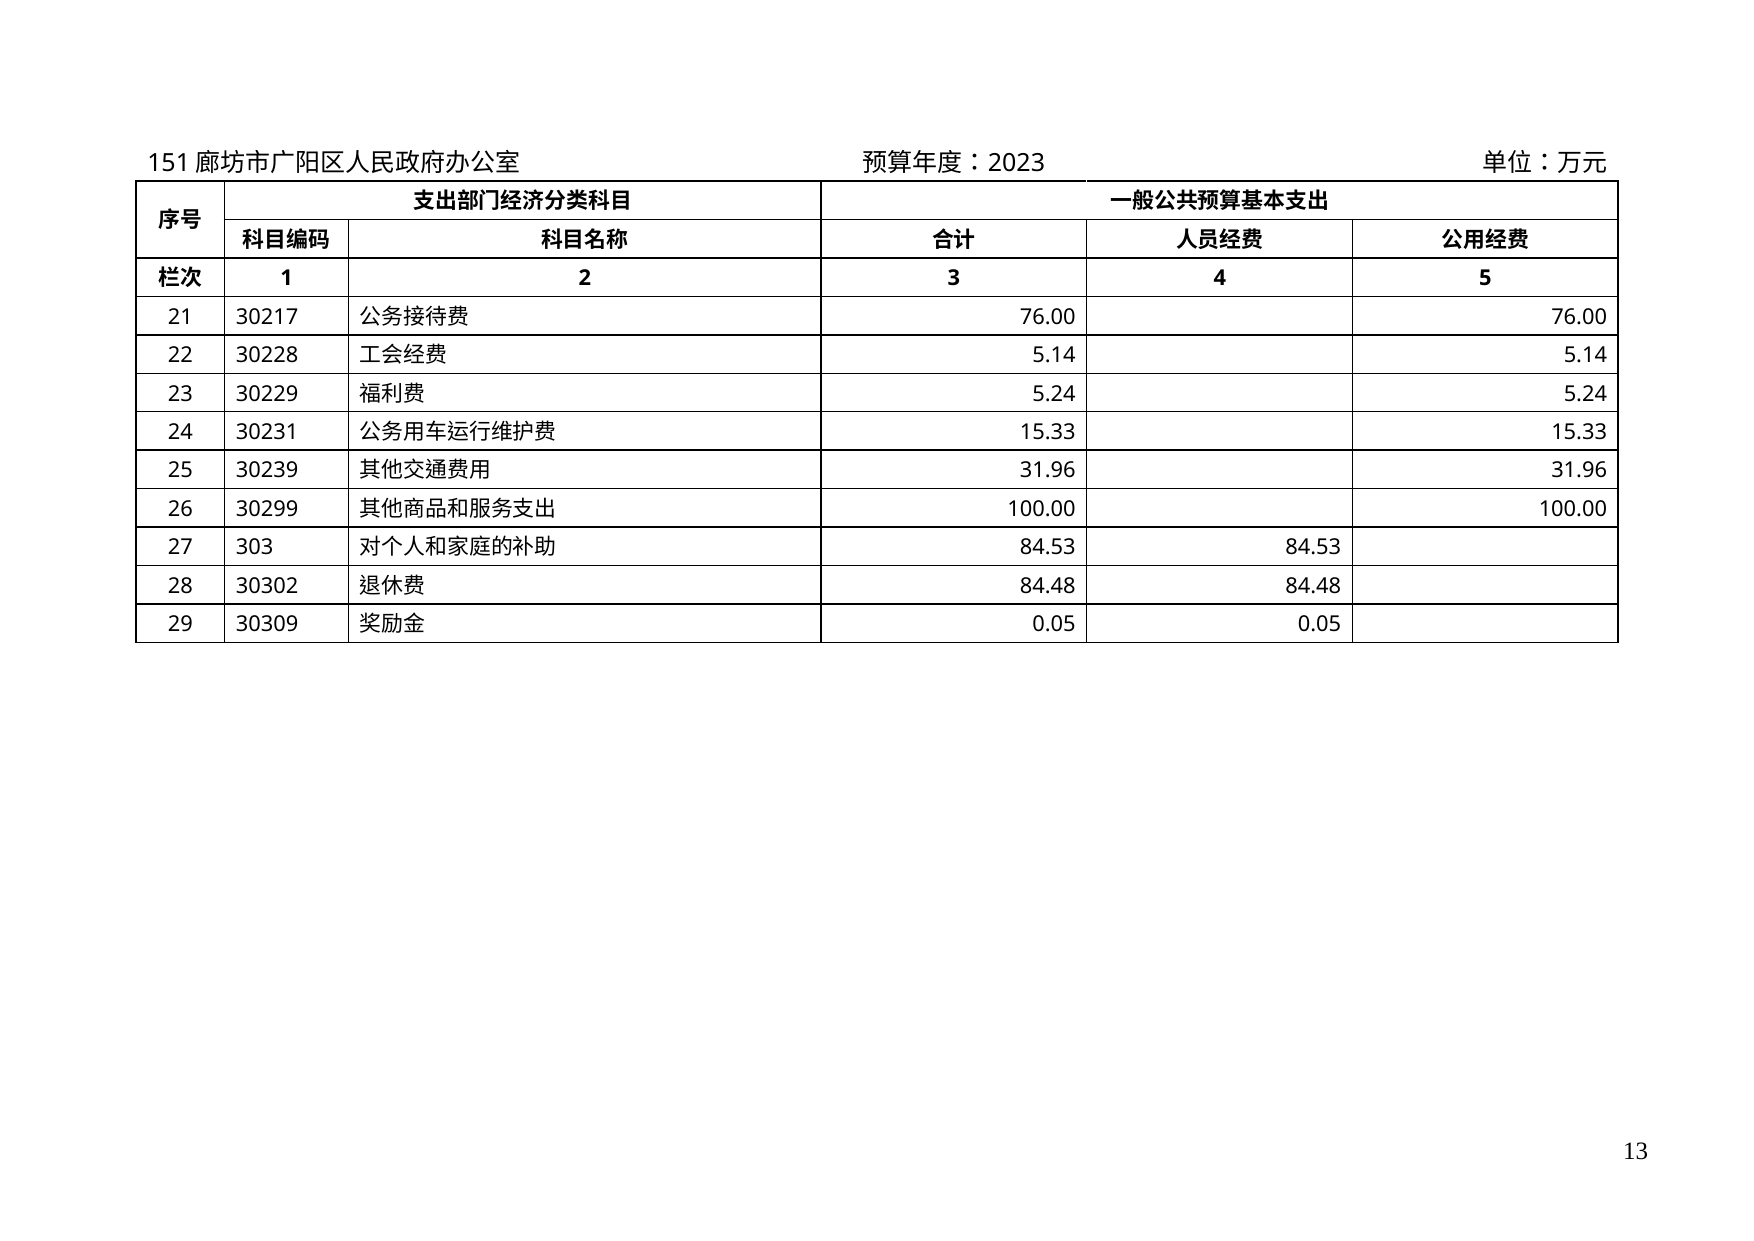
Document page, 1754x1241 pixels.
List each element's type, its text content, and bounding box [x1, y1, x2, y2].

table_cell [1087, 374, 1352, 411]
table_cell [1087, 489, 1352, 526]
table_cell 公务用车运行维护费 [349, 412, 820, 449]
table_cell 退休费 [349, 566, 820, 603]
table_cell 对个人和家庭的补助 [349, 528, 820, 564]
table_cell 24 [137, 412, 224, 449]
table_cell 奖励金 [349, 605, 820, 641]
table_cell 84.48 [1087, 566, 1352, 603]
table_cell 31.96 [1353, 451, 1617, 488]
table_cell 支出部门经济分类科目 [225, 182, 820, 219]
table_cell 30231 [225, 412, 348, 449]
table_cell 科目名称 [349, 220, 820, 257]
table_cell 27 [137, 528, 224, 564]
table_cell 5 [1353, 259, 1617, 296]
table_cell 30229 [225, 374, 348, 411]
table_cell 序号 [137, 182, 224, 257]
table_cell 5.24 [1353, 374, 1617, 411]
table_cell 5.14 [1353, 336, 1617, 372]
table_cell 23 [137, 374, 224, 411]
table_cell 28 [137, 566, 224, 603]
table_cell 25 [137, 451, 224, 488]
table_cell 2 [349, 259, 820, 296]
table_cell 合计 [822, 220, 1086, 257]
table_cell 15.33 [822, 412, 1086, 449]
table_cell [1087, 336, 1352, 372]
table_cell 100.00 [1353, 489, 1617, 526]
table_cell 30299 [225, 489, 348, 526]
table_cell 3 [822, 259, 1086, 296]
table_cell 30217 [225, 297, 348, 334]
table_cell 0.05 [1087, 605, 1352, 641]
table_cell 人员经费 [1087, 220, 1352, 257]
table_cell 76.00 [1353, 297, 1617, 334]
table_cell 84.48 [822, 566, 1086, 603]
table_cell [1087, 297, 1352, 334]
table_cell 公务接待费 [349, 297, 820, 334]
table_cell 30309 [225, 605, 348, 641]
table_cell 4 [1087, 259, 1352, 296]
table_cell 31.96 [822, 451, 1086, 488]
table_cell [1353, 528, 1617, 564]
table_cell 303 [225, 528, 348, 564]
table_cell 100.00 [822, 489, 1086, 526]
table_cell 22 [137, 336, 224, 372]
table_cell 26 [137, 489, 224, 526]
table_cell 栏次 [137, 259, 224, 296]
table_cell 0.05 [822, 605, 1086, 641]
table_cell 84.53 [822, 528, 1086, 564]
table_cell 5.24 [822, 374, 1086, 411]
table_cell [1087, 412, 1352, 449]
table_cell 30228 [225, 336, 348, 372]
table_cell 工会经费 [349, 336, 820, 372]
table_cell 21 [137, 297, 224, 334]
table_cell 科目编码 [225, 220, 348, 257]
table_header 151廊坊市广阳区人民政府办公室 [137, 143, 820, 180]
table_header 单位：万元 [1087, 143, 1617, 180]
table_header 预算年度：2023 [822, 143, 1086, 180]
table_cell 5.14 [822, 336, 1086, 372]
table_cell 76.00 [822, 297, 1086, 334]
table_cell 30302 [225, 566, 348, 603]
table_cell 福利费 [349, 374, 820, 411]
table_cell 84.53 [1087, 528, 1352, 564]
table_cell 30239 [225, 451, 348, 488]
table_cell 一般公共预算基本支出 [822, 182, 1617, 219]
table_cell 1 [225, 259, 348, 296]
table_cell 15.33 [1353, 412, 1617, 449]
table_cell [1353, 605, 1617, 641]
table_cell 公用经费 [1353, 220, 1617, 257]
table_cell [1087, 451, 1352, 488]
table_cell 其他交通费用 [349, 451, 820, 488]
table_cell [1353, 566, 1617, 603]
table_cell 其他商品和服务支出 [349, 489, 820, 526]
table_cell 29 [137, 605, 224, 641]
